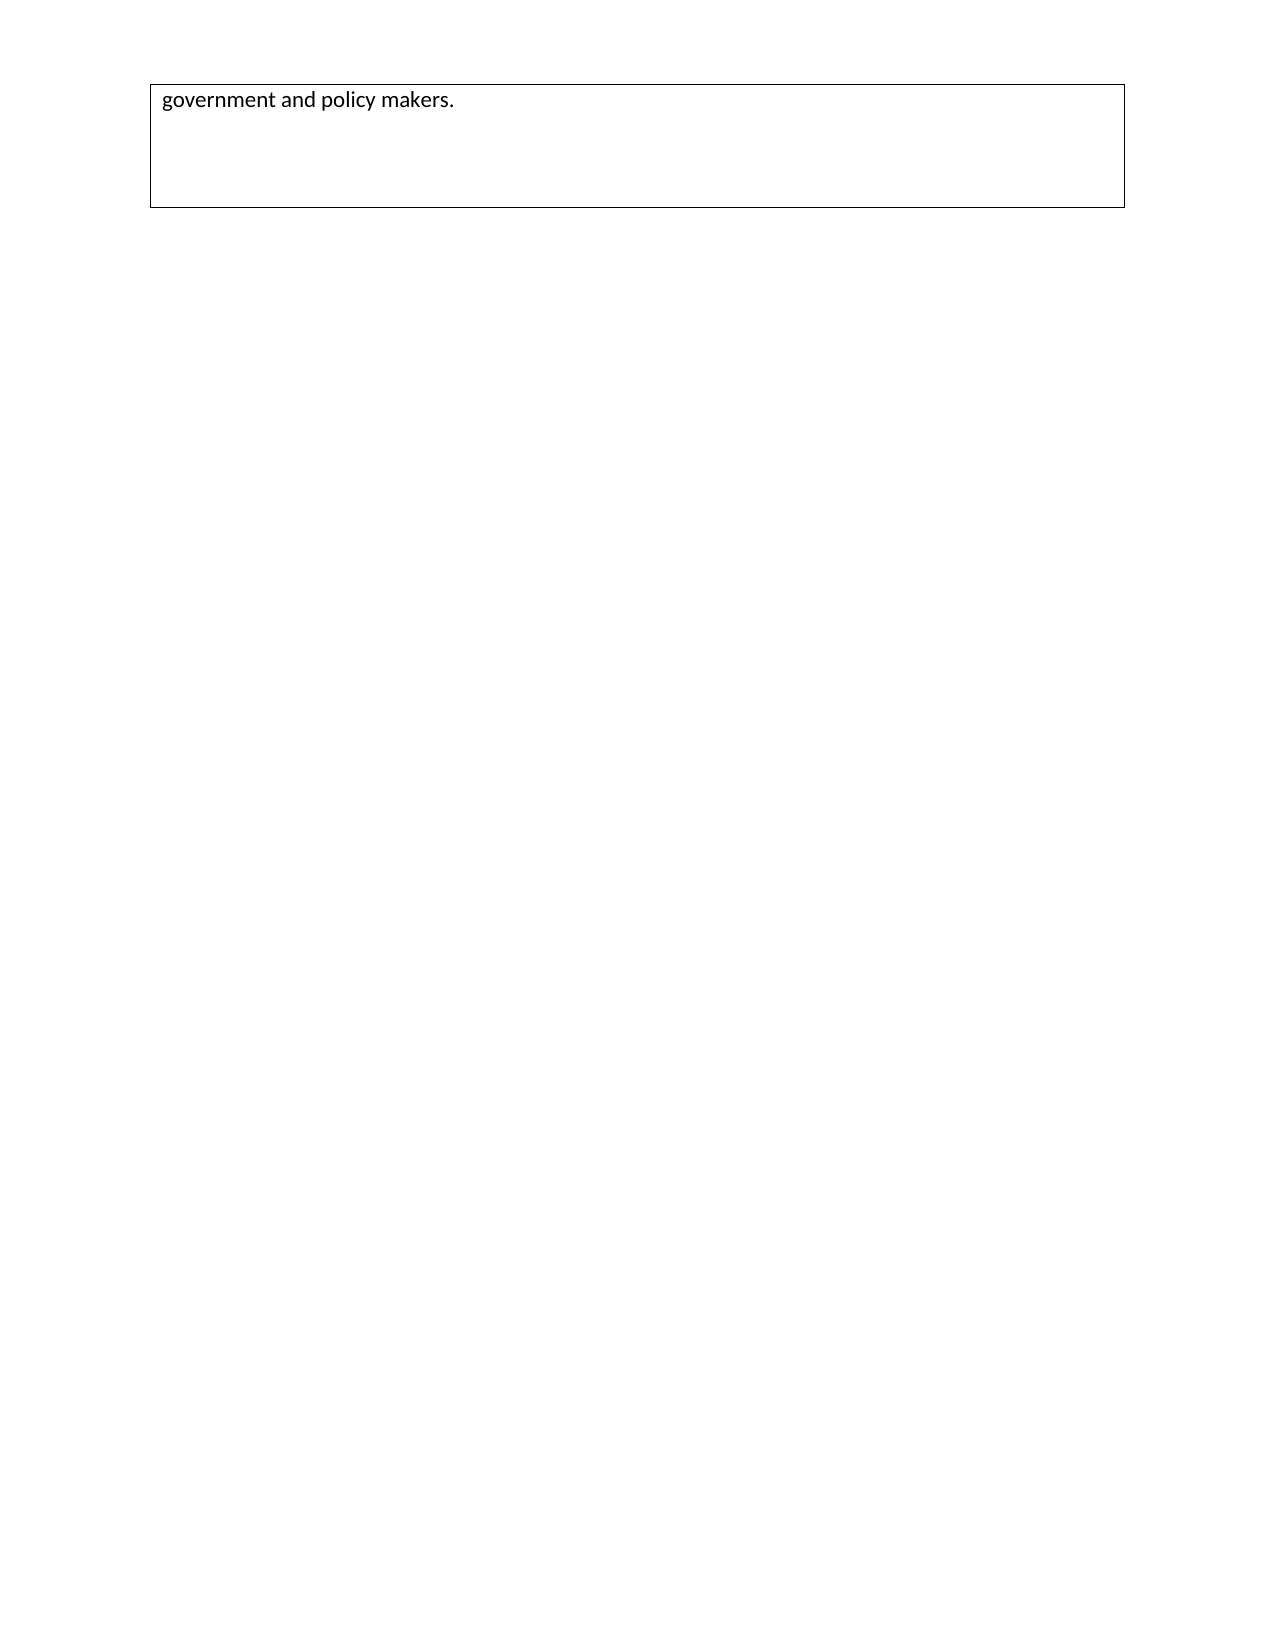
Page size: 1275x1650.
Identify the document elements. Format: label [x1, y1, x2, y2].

table_cell [151, 85, 1124, 207]
